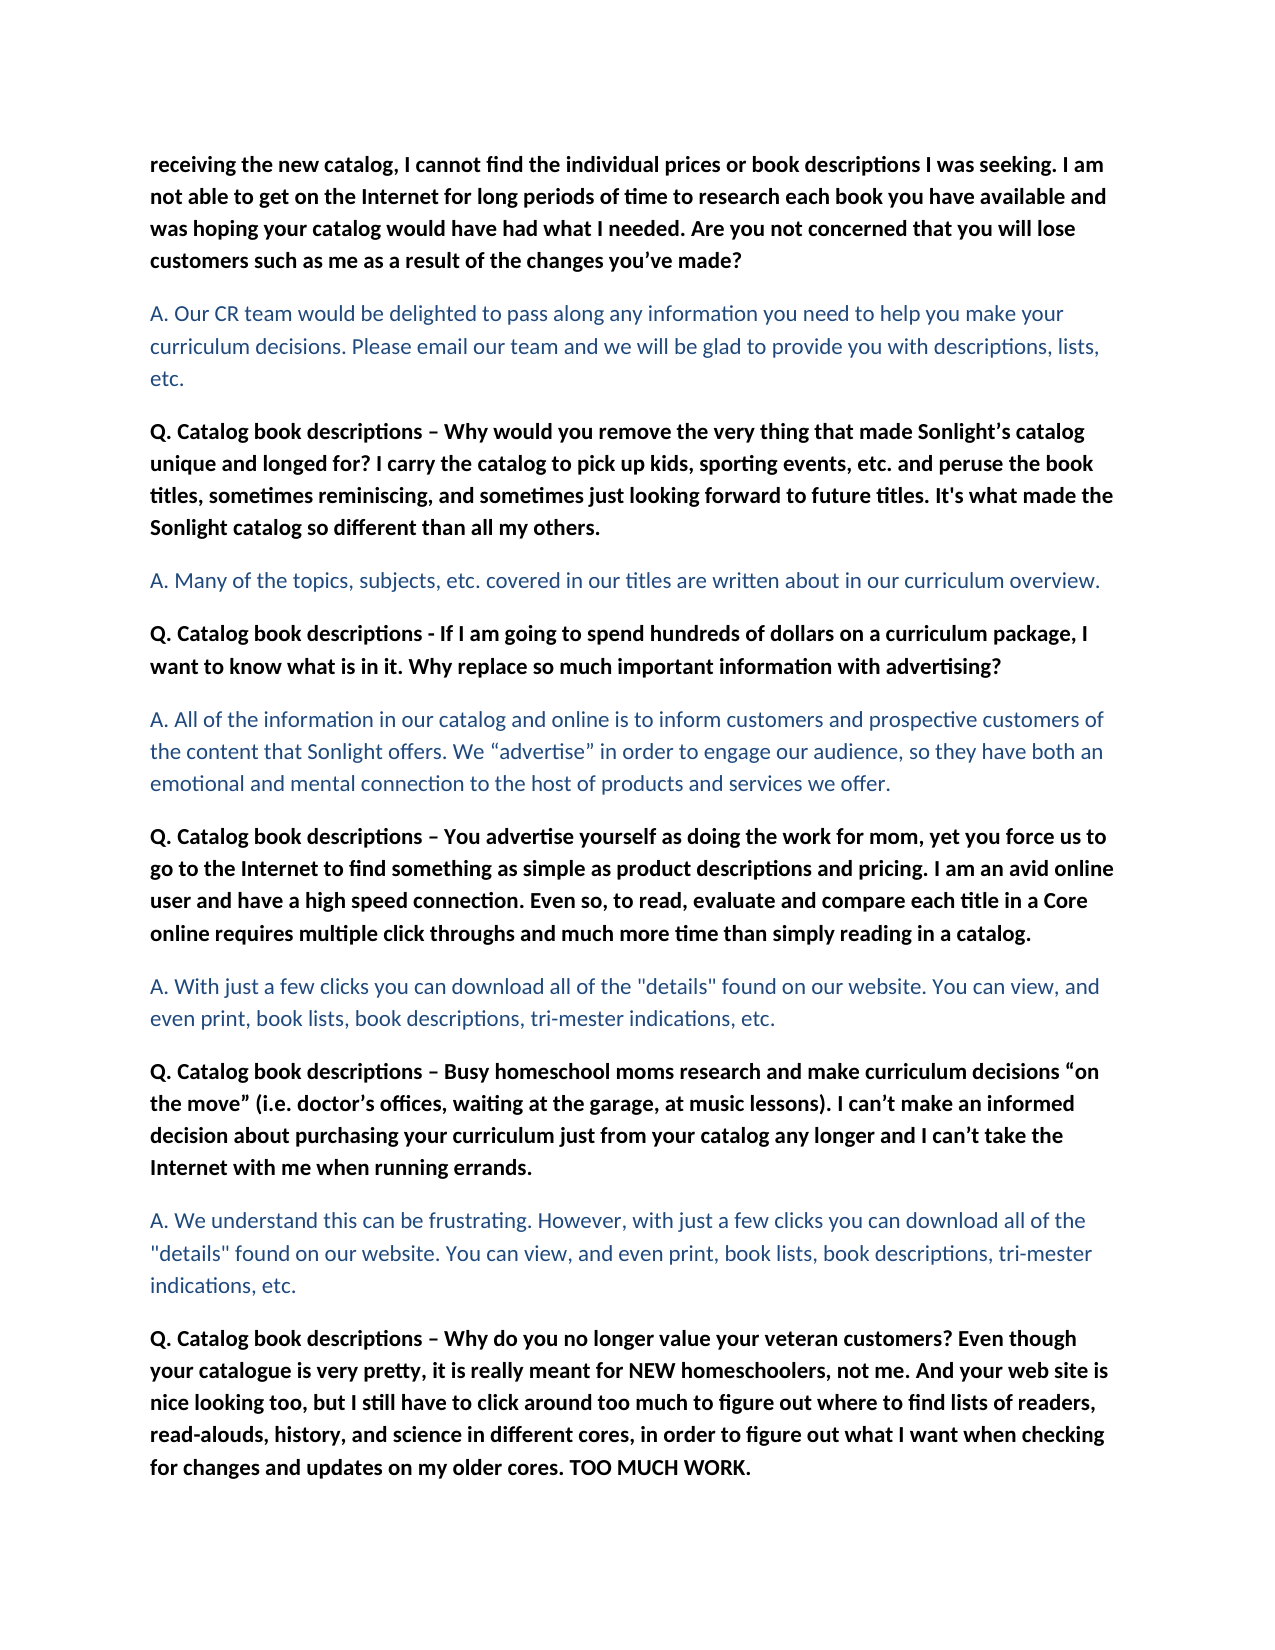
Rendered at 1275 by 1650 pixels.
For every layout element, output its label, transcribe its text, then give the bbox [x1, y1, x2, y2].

text A. All of the information in our catalog and online is to inform customers and prospective customers of the content that Sonlight offers. We “advertise” in order to engage our audience, so they have both an emotional and mental connection to the host of products and services we offer. [150, 705, 1125, 797]
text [150, 150, 1125, 274]
text Q. Catalog book descriptions - If I am going to spend hundreds of dollars on a curriculum package, I want to know what is in it. Why replace so much important information with advertising? [150, 619, 1125, 680]
text A. Many of the topics, subjects, etc. covered in our titles are written about in our curriculum overview. [150, 567, 1125, 594]
text Q. Catalog book descriptions – Why would you remove the very thing that made Sonlight’s catalog unique and longed for? I carry the catalog to pick up kids, sporting events, etc. and peruse the book titles, sometimes reminiscing, and sometimes just looking forward to future titles. It's what made the Sonlight catalog so different than all my others. [150, 417, 1125, 542]
text A. With just a few clicks you can download all of the "details" found on our website. You can view, and even print, book lists, book descriptions, tri-mester indications, etc. [150, 972, 1125, 1032]
text Q. Catalog book descriptions – Why do you no longer value your veteran customers? Even though your catalogue is very pretty, it is really meant for NEW homeschoolers, not me. And your web site is nice looking too, but I still have to click around too much to figure out where to find lists of readers, read-alouds, history, and science in different cores, in order to figure out what I want when checking for changes and updates on my older cores. TOO MUCH WORK. [150, 1324, 1125, 1481]
text A. We understand this can be frustrating. However, with just a few clicks you can download all of the "details" found on our website. You can view, and even print, book lists, book descriptions, tri-mester indications, etc. [150, 1207, 1125, 1299]
text Q. Catalog book descriptions – You advertise yourself as doing the work for mom, yet you force us to go to the Internet to find something as simple as product descriptions and pricing. I am an avid online user and have a high speed connection. Even so, to read, evaluate and compare each title in a Core online requires multiple click throughs and much more time than simply reading in a catalog. [150, 822, 1125, 947]
text Q. Catalog book descriptions – Busy homeschool moms research and make curriculum decisions “on the move” (i.e. doctor’s offices, waiting at the garage, at music lessons). I can’t make an informed decision about purchasing your curriculum just from your catalog any longer and I can’t take the Internet with me when running errands. [150, 1057, 1125, 1182]
text A. Our CR team would be delighted to pass along any information you need to help you make your curriculum decisions. Please email our team and we will be glad to provide you with descriptions, lists, etc. [150, 299, 1125, 392]
